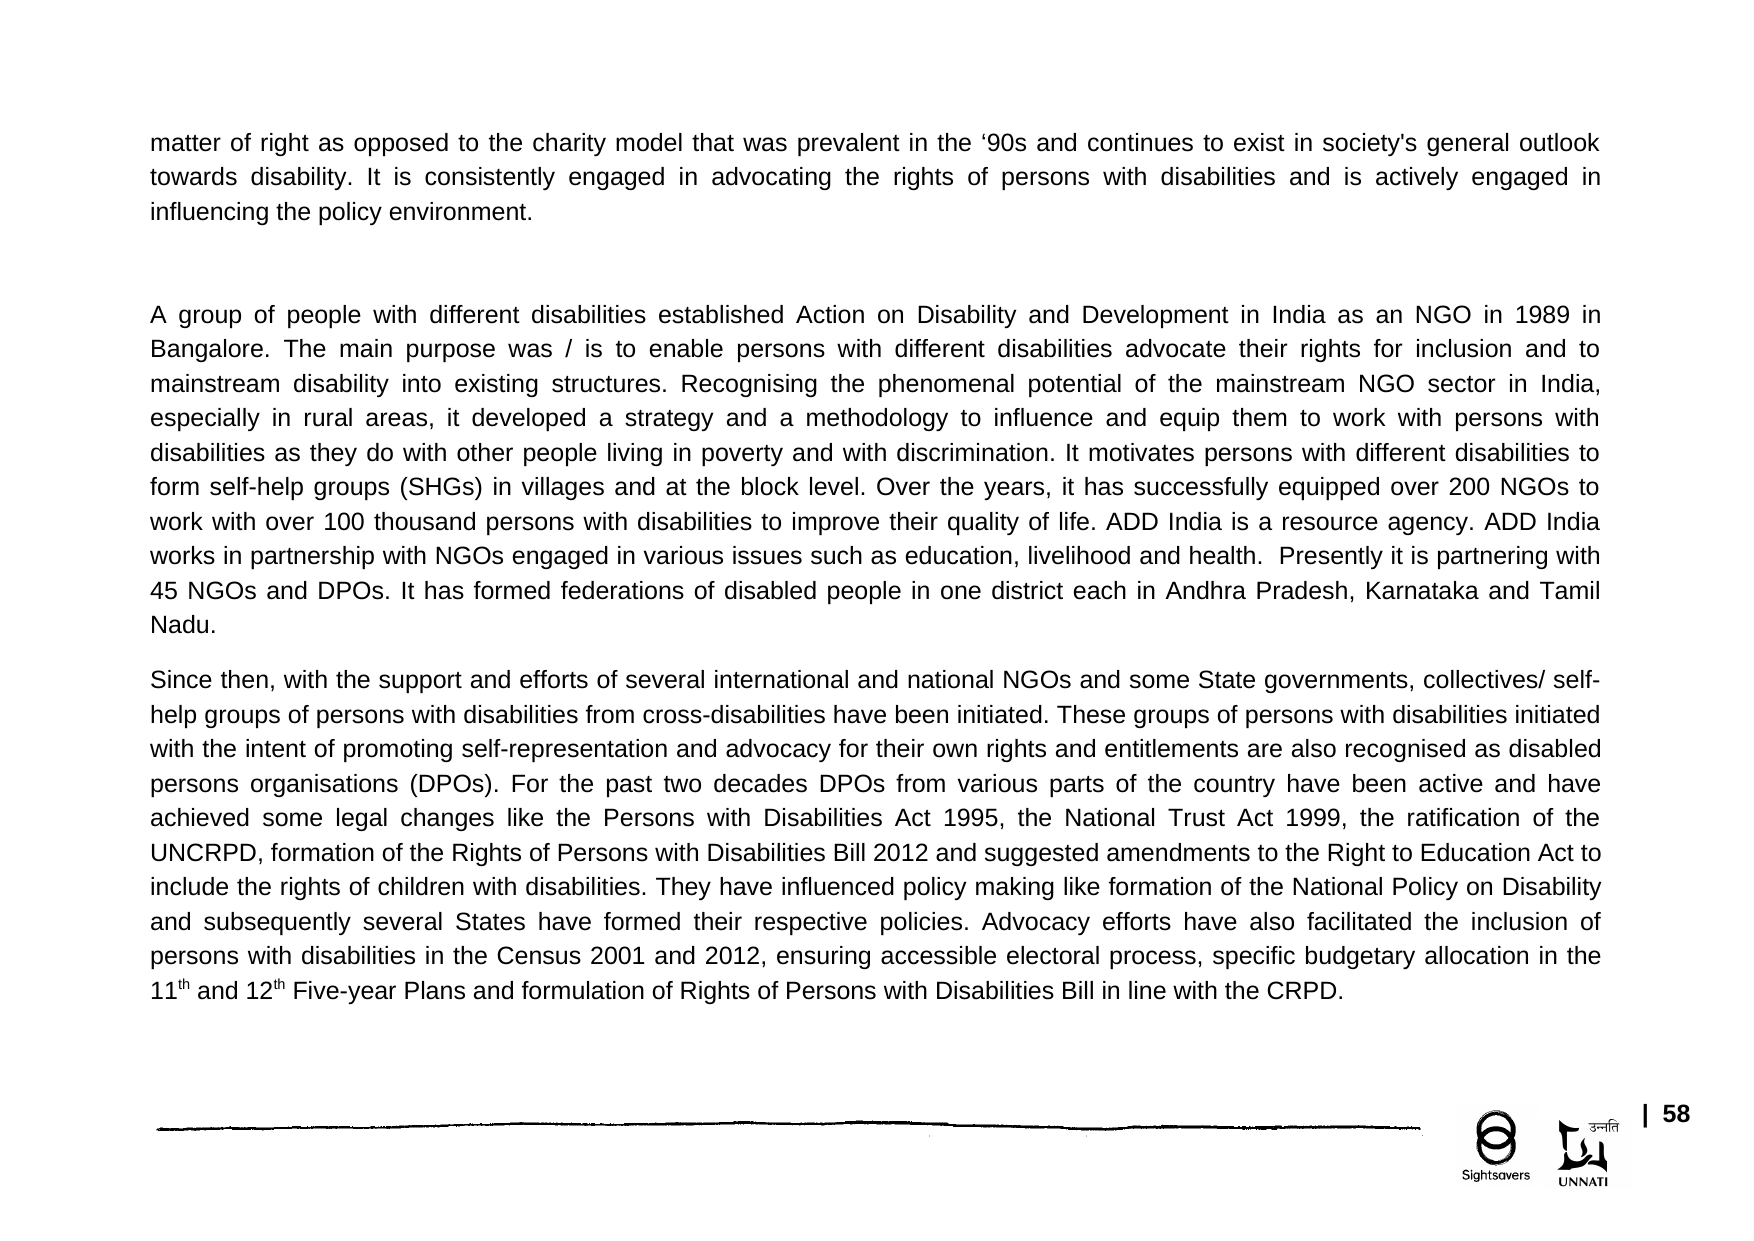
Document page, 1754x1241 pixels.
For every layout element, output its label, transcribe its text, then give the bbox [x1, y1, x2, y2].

picture [1540, 1119, 1633, 1189]
picture [150, 1113, 1428, 1140]
text Since then, with the support and efforts of several international and national NGOs and some State governments, collectives/ self-help groups of persons with disabilities from cross-disabilities have been initiated. These groups of persons with disabilities initiated with the intent of promoting self-representation and advocacy for their own rights and entitlements are also recognised as disabled persons organisations (DPOs). For the past two decades DPOs from various parts of the country have been active and have achieved some legal changes like the Persons with Disabilities Act 1995, the National Trust Act 1999, the ratification of the UNCRPD, formation of the Rights of Persons with Disabilities Bill 2012 and suggested amendments to the Right to Education Act to include the rights of children with disabilities. They have influenced policy making like formation of the National Policy on Disability and subsequently several States have formed their respective policies. Advocacy efforts have also facilitated the inclusion of persons with disabilities in the Census 2001 and 2012, ensuring accessible electoral process, specific budgetary allocation in the 11th and 12th Five-year Plans and formulation of Rights of Persons with Disabilities Bill in line with the CRPD. [150, 666, 1604, 1004]
text A group of people with different disabilities established Action on Disability and Development in India as an NGO in 1989 in Bangalore. The main purpose was / is to enable persons with different disabilities advocate their rights for inclusion and to mainstream disability into existing structures. Recognising the phenomenal potential of the mainstream NGO sector in India, especially in rural areas, it developed a strategy and a methodology to influence and equip them to work with persons with disabilities as they do with other people living in poverty and with discrimination. It motivates persons with different disabilities to form self-help groups (SHGs) in villages and at the block level. Over the years, it has successfully equipped over 200 NGOs to work with over 100 thousand persons with disabilities to improve their quality of life. ADD India is a resource agency. ADD India works in partnership with NGOs engaged in various issues such as education, livelihood and health. Presently it is partnering with 45 NGOs and DPOs. It has formed federations of disabled people in one district each in Andhra Pradesh, Karnataka and Tamil Nadu. [150, 300, 1604, 639]
picture [1454, 1102, 1539, 1187]
